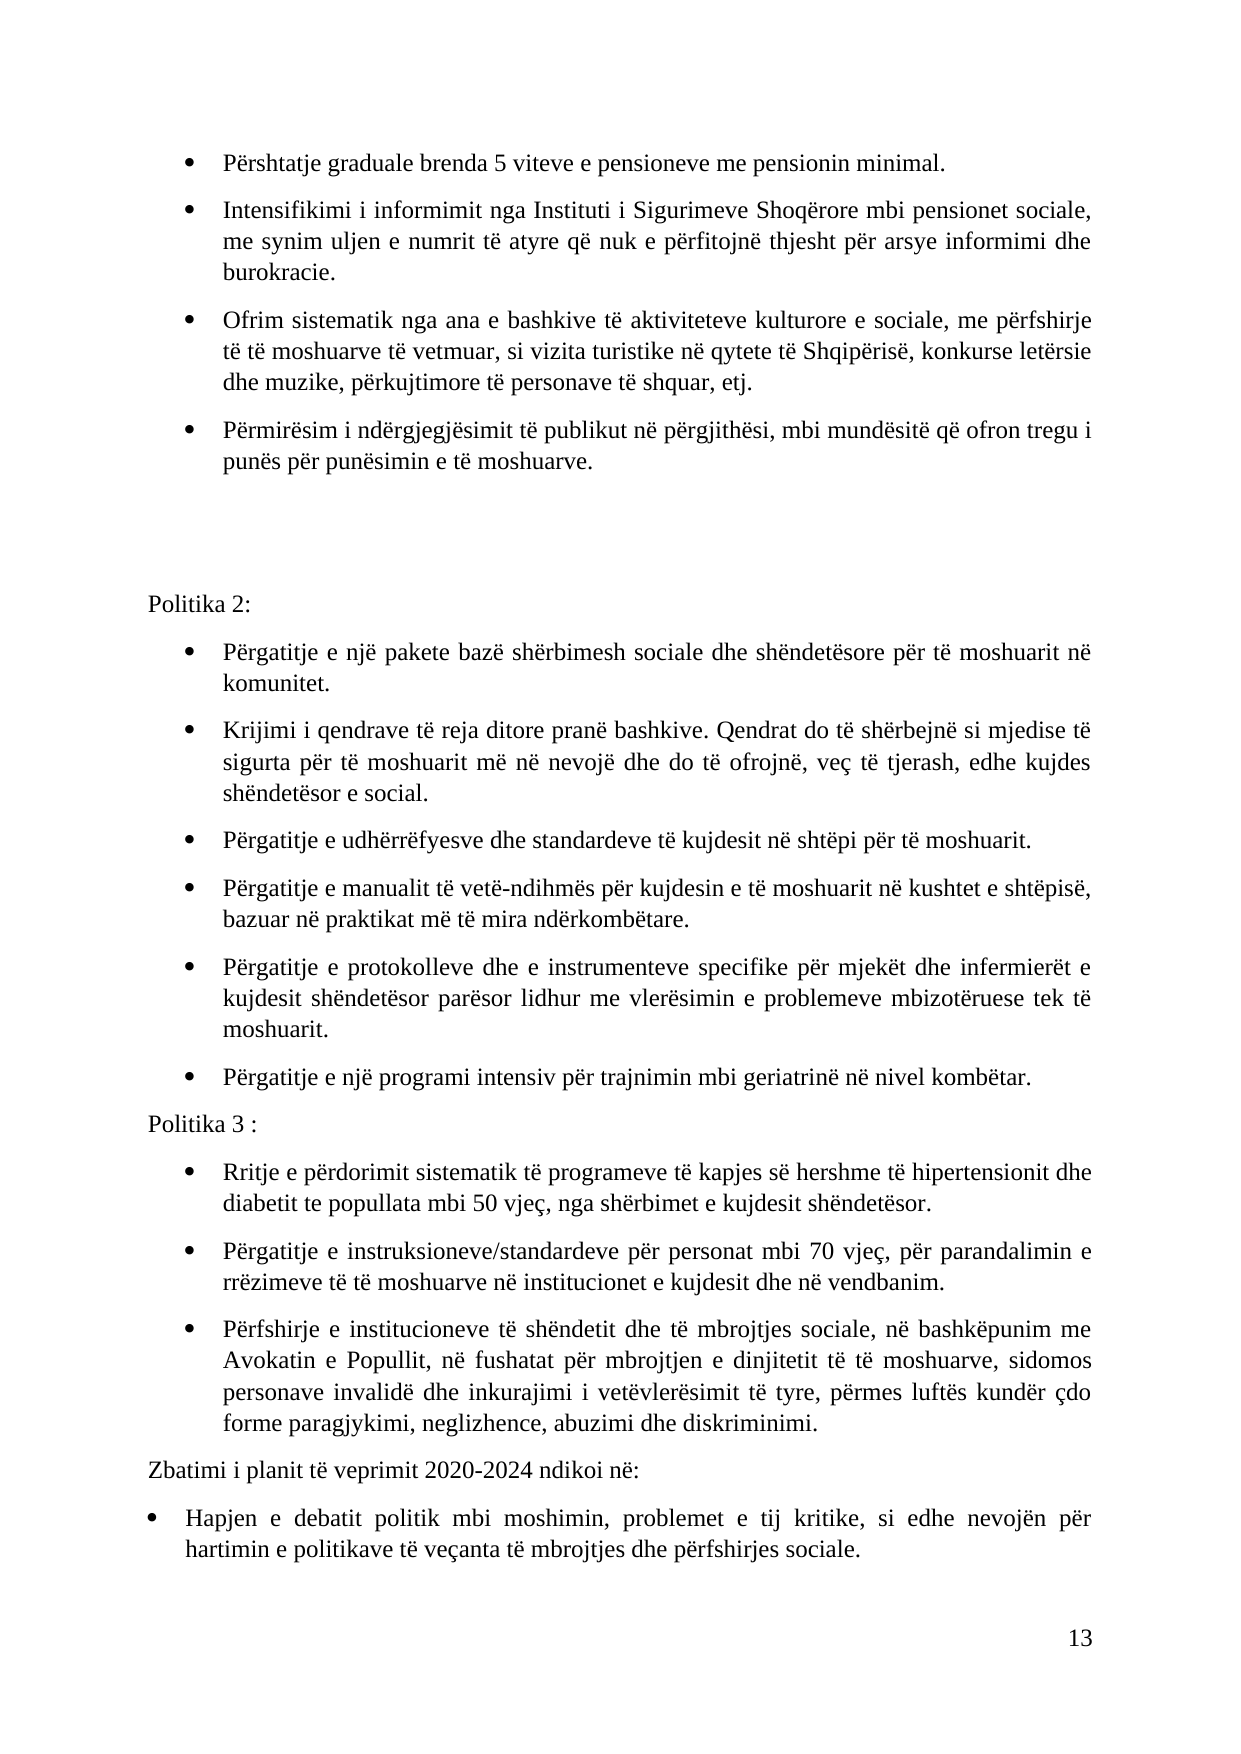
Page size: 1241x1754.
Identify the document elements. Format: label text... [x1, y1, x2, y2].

list Përgatitje e një pakete bazë shërbimesh sociale dhe shëndetësore për të moshuarit në komunitet. [185, 637, 1093, 697]
list Rritje e përdorimit sistematik të programeve të kapjes së hershme të hipertensionit dhe diabetit te popullata mbi 50 vjeç, nga shërbimet e kujdesit shëndetësor. [185, 1157, 1093, 1217]
list Përgatitje e instruksioneve/standardeve për personat mbi 70 vjeç, për parandalimin e rrëzimeve të të moshuarve në institucionet e kujdesit dhe në vendbanim. [185, 1236, 1093, 1296]
text Politika 3 : [148, 1109, 1093, 1138]
list Përgatitje e një programi intensiv për trajnimin mbi geriatrinë në nivel kombëtar. [185, 1062, 1093, 1090]
list Përshtatje graduale brenda 5 viteve e pensioneve me pensionin minimal. [185, 148, 1093, 176]
list Hapjen e debatit politik mbi moshimin, problemet e tij kritike, si edhe nevojën për hartimin e politikave të veçanta të mbrojtjes dhe përfshirjes sociale. [148, 1503, 1093, 1563]
text Zbatimi i planit të veprimit 2020-2024 ndikoi në: [148, 1455, 1093, 1484]
text Politika 2: [148, 589, 1093, 618]
list Përmirësim i ndërgjegjësimit të publikut në përgjithësi, mbi mundësitë që ofron tregu i punës për punësimin e të moshuarve. [185, 415, 1093, 475]
list Përfshirje e institucioneve të shëndetit dhe të mbrojtjes sociale, në bashkëpunim me Avokatin e Popullit, në fushatat për mbrojtjen e dinjitetit të të moshuarve, sidomos personave invalidë dhe inkurajimi i vetëvlerësimit të tyre, përmes luftës kundër çdo forme paragjykimi, neglizhence, abuzimi dhe diskriminimi. [185, 1314, 1093, 1436]
list Ofrim sistematik nga ana e bashkive të aktiviteteve kulturore e sociale, me përfshirje të të moshuarve të vetmuar, si vizita turistike në qytete të Shqipërisë, konkurse letërsie dhe muzike, përkujtimore të personave të shquar, etj. [185, 305, 1093, 396]
list Krijimi i qendrave të reja ditore pranë bashkive. Qendrat do të shërbejnë si mjedise të sigurta për të moshuarit më në nevojë dhe do të ofrojnë, veç të tjerash, edhe kujdes shëndetësor e social. [185, 716, 1093, 806]
list Përgatitje e manualit të vetë-ndihmës për kujdesin e të moshuarit në kushtet e shtëpisë, bazuar në praktikat më të mira ndërkombëtare. [185, 873, 1093, 933]
list Intensifikimi i informimit nga Instituti i Sigurimeve Shoqërore mbi pensionet sociale, me synim uljen e numrit të atyre që nuk e përfitojnë thjesht për arsye informimi dhe burokracie. [185, 195, 1093, 286]
list Përgatitje e udhërrëfyesve dhe standardeve të kujdesit në shtëpi për të moshuarit. [185, 825, 1093, 854]
list Përgatitje e protokolleve dhe e instrumenteve specifike për mjekët dhe infermierët e kujdesit shëndetësor parësor lidhur me vlerësimin e problemeve mbizotëruese tek të moshuarit. [185, 952, 1093, 1043]
